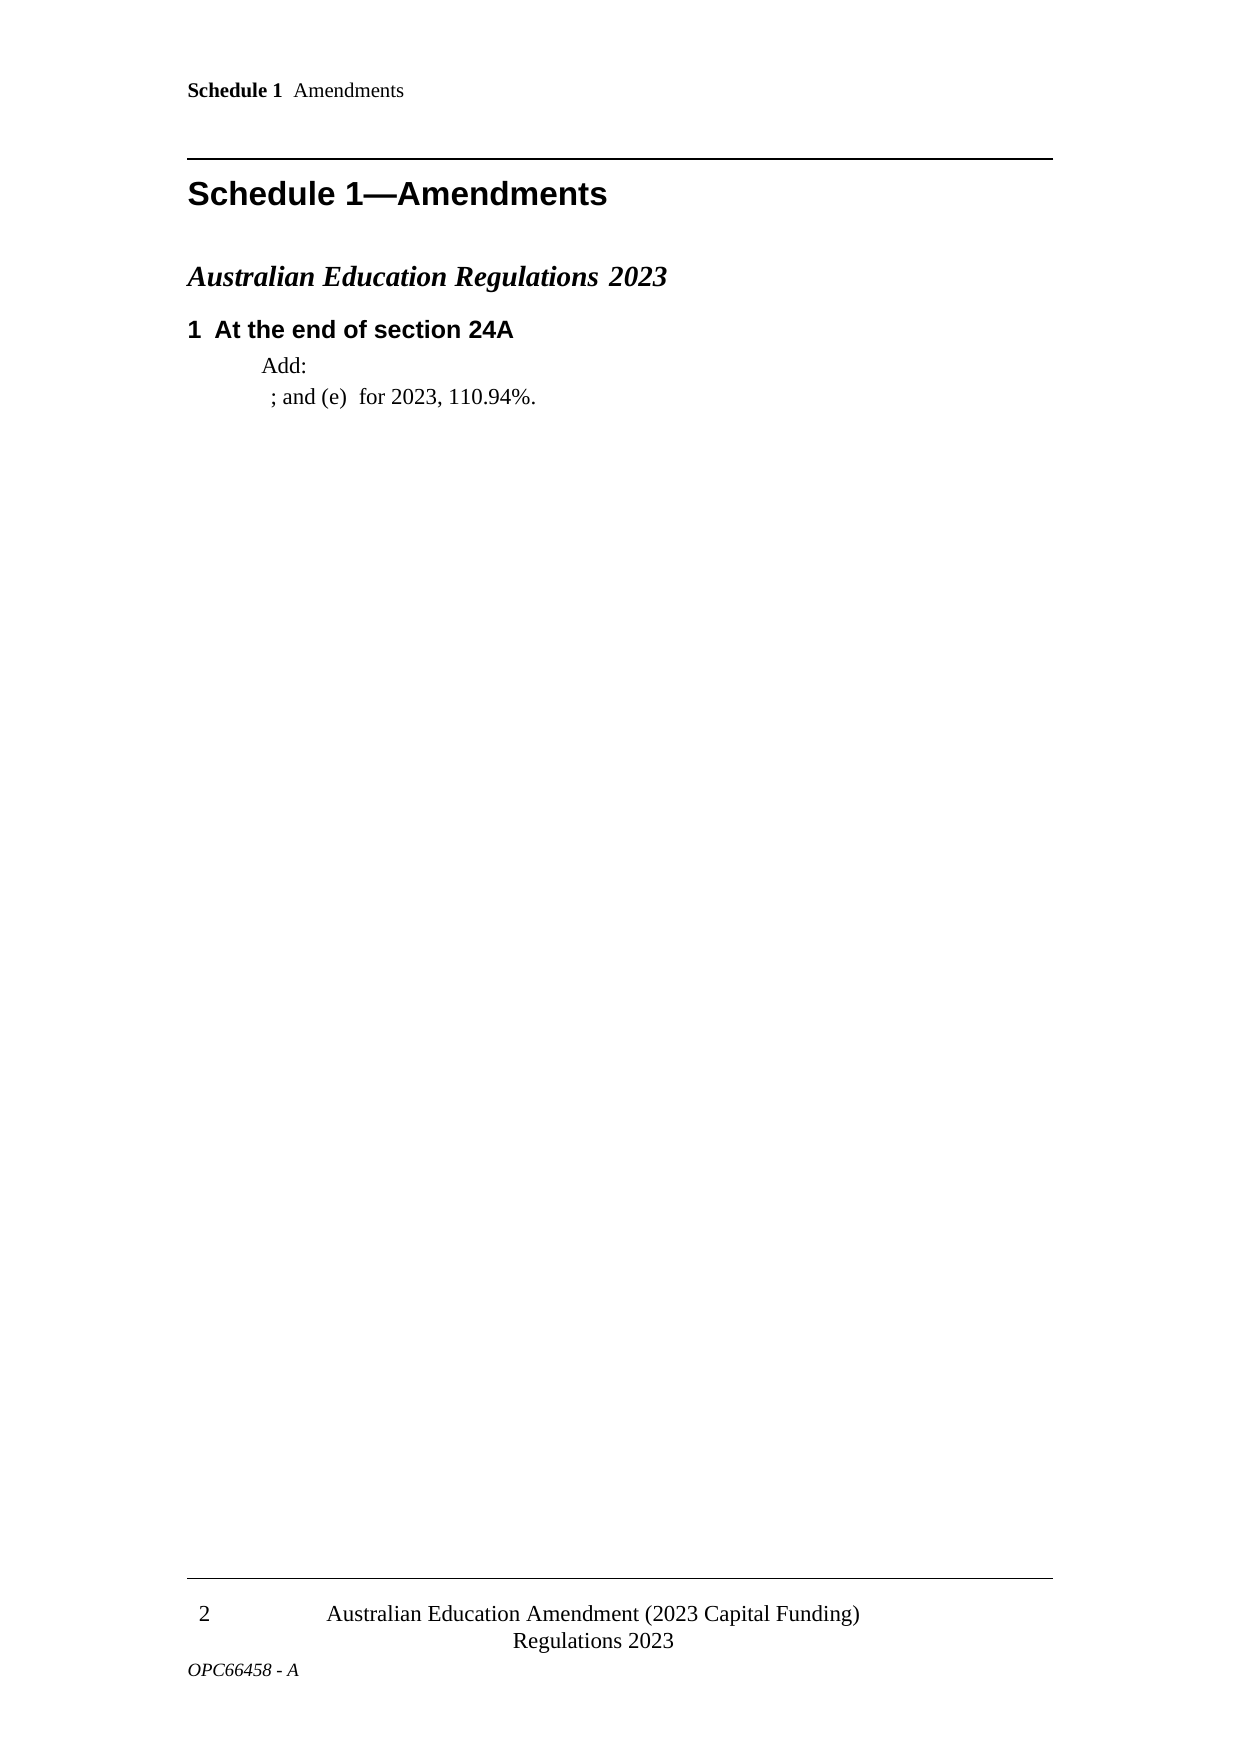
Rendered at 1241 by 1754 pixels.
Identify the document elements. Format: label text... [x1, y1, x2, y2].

text ; and (e) for 2023, 110.94%. [187, 383, 1053, 409]
text 1 At the end of section 24A [187, 315, 1053, 344]
text Add: [261, 352, 1053, 379]
text Schedule 1—Amendments [187, 174, 1053, 213]
text Australian Education Regulations 2023 [187, 259, 1053, 292]
